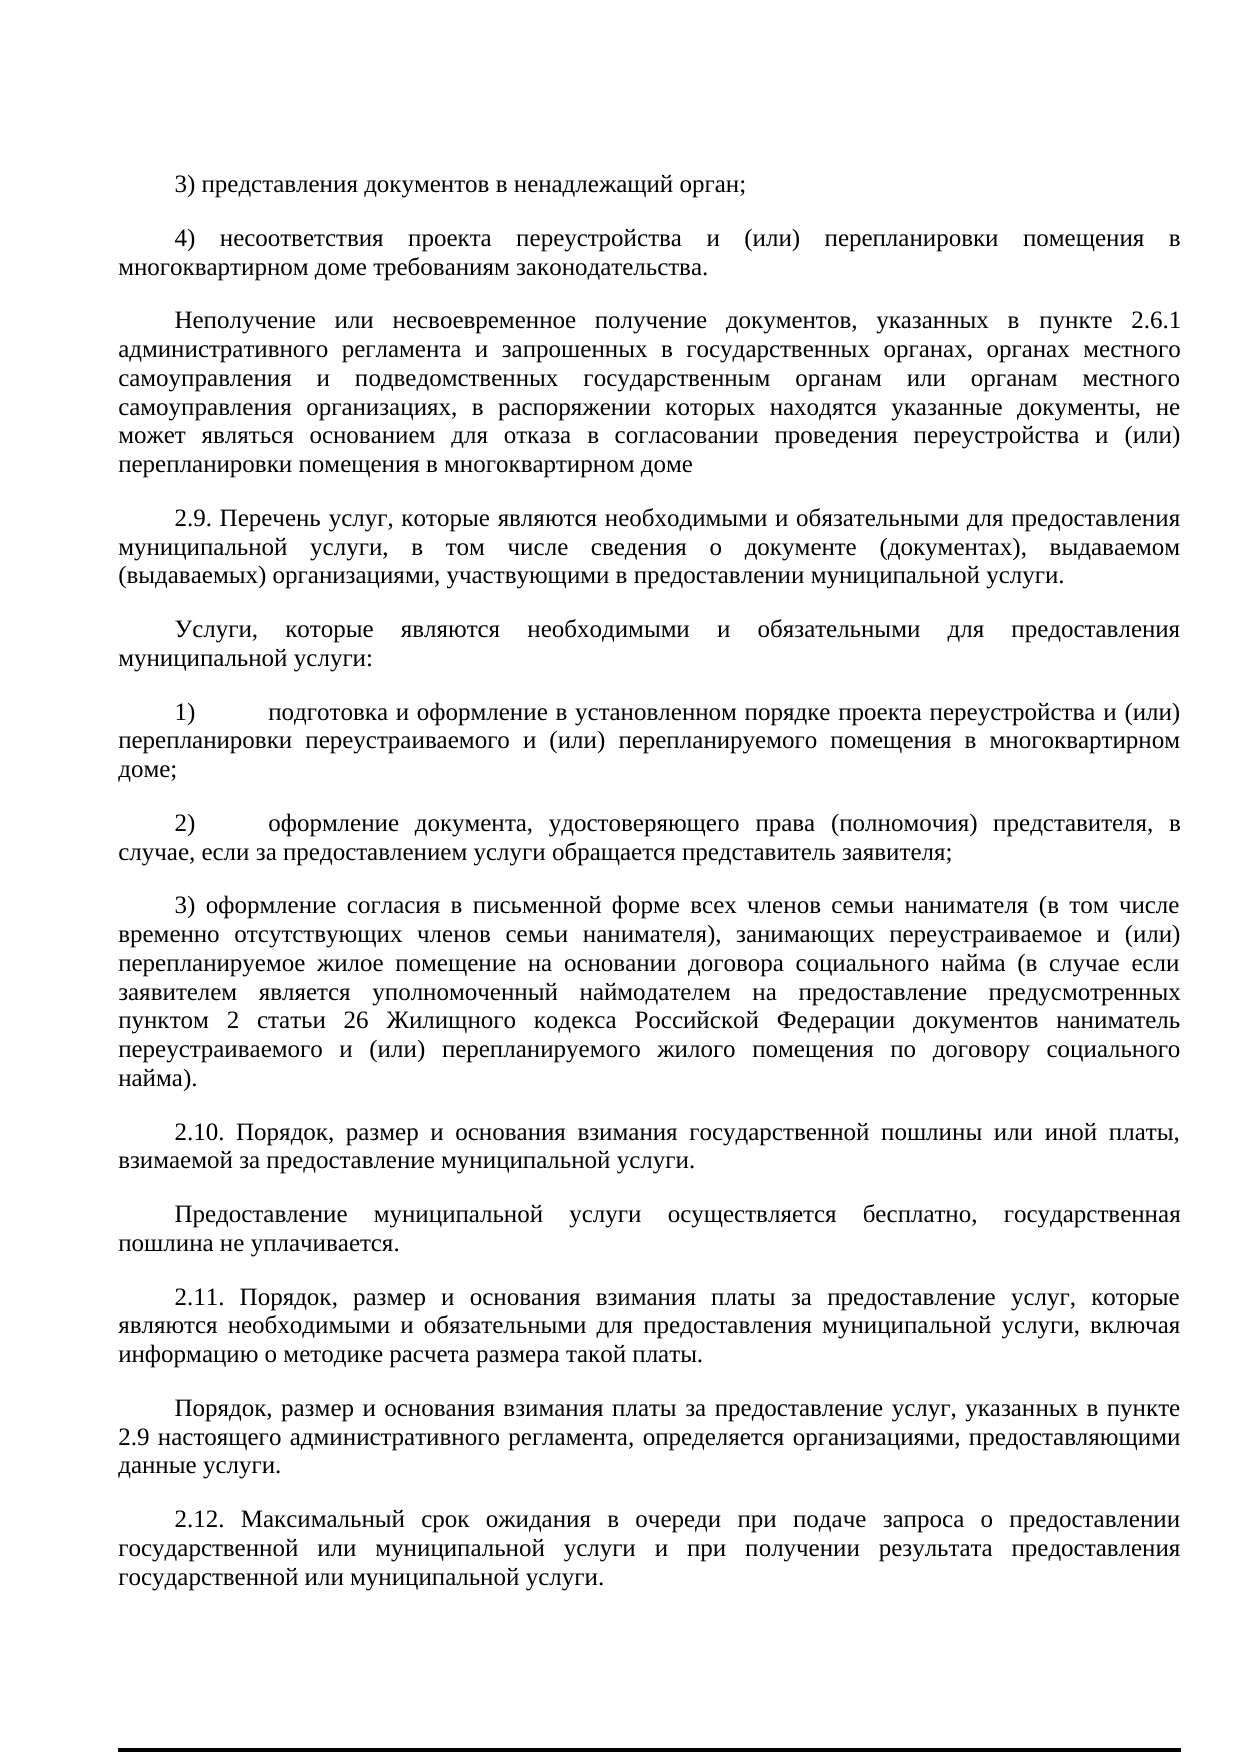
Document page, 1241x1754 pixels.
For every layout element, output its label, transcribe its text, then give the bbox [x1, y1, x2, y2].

list подготовка и оформление в установленном порядке проекта переустройства и (или) перепланировки переустраиваемого и (или) перепланируемого помещения в многоквартирном доме; [118, 697, 1181, 783]
text 2.12. Максимальный срок ожидания в очереди при подаче запроса о предоставлении государственной или муниципальной услуги и при получении результата предоставления государственной или муниципальной услуги. [118, 1504, 1181, 1591]
text Услуги, которые являются необходимыми и обязательными для предоставления муниципальной услуги: [118, 614, 1181, 672]
text 3) оформление согласия в письменной форме всех членов семьи нанимателя (в том числе временно отсутствующих членов семьи нанимателя), занимающих переустраиваемое и (или) перепланируемое жилое помещение на основании договора социального найма (в случае если заявителем является уполномоченный наймодателем на предоставление предусмотренных пунктом 2 статьи 26 Жилищного кодекса Российской Федерации документов наниматель переустраиваемого и (или) перепланируемого жилого помещения по договору социального найма). [118, 891, 1181, 1092]
text 3) представления документов в ненадлежащий орган; [118, 169, 1181, 198]
text 2.10. Порядок, размер и основания взимания государственной пошлины или иной платы, взимаемой за предоставление муниципальной услуги. [118, 1117, 1181, 1174]
list оформление документа, удостоверяющего права (полномочия) представителя, в случае, если за предоставлением услуги обращается представитель заявителя; [118, 808, 1181, 866]
text Предоставление муниципальной услуги осуществляется бесплатно, государственная пошлина не уплачивается. [118, 1199, 1181, 1257]
text Неполучение или несвоевременное получение документов, указанных в пункте 2.6.1 административного регламента и запрошенных в государственных органах, органах местного самоуправления и подведомственных государственным органам или органам местного самоуправления организациях, в распоряжении которых находятся указанные документы, не может являться основанием для отказа в согласовании проведения переустройства и (или) перепланировки помещения в многоквартирном доме [118, 306, 1181, 478]
text 2.11. Порядок, размер и основания взимания платы за предоставление услуг, которые являются необходимыми и обязательными для предоставления муниципальной услуги, включая информацию о методике расчета размера такой платы. [118, 1282, 1181, 1368]
text 2.9. Перечень услуг, которые являются необходимыми и обязательными для предоставления муниципальной услуги, в том числе сведения о документе (документах), выдаваемом (выдаваемых) организациями, участвующими в предоставлении муниципальной услуги. [118, 503, 1181, 589]
text Порядок, размер и основания взимания платы за предоставление услуг, указанных в пункте 2.9 настоящего административного регламента, определяется организациями, предоставляющими данные услуги. [118, 1393, 1181, 1479]
text 4) несоответствия проекта переустройства и (или) перепланировки помещения в многоквартирном доме требованиям законодательства. [118, 223, 1181, 281]
